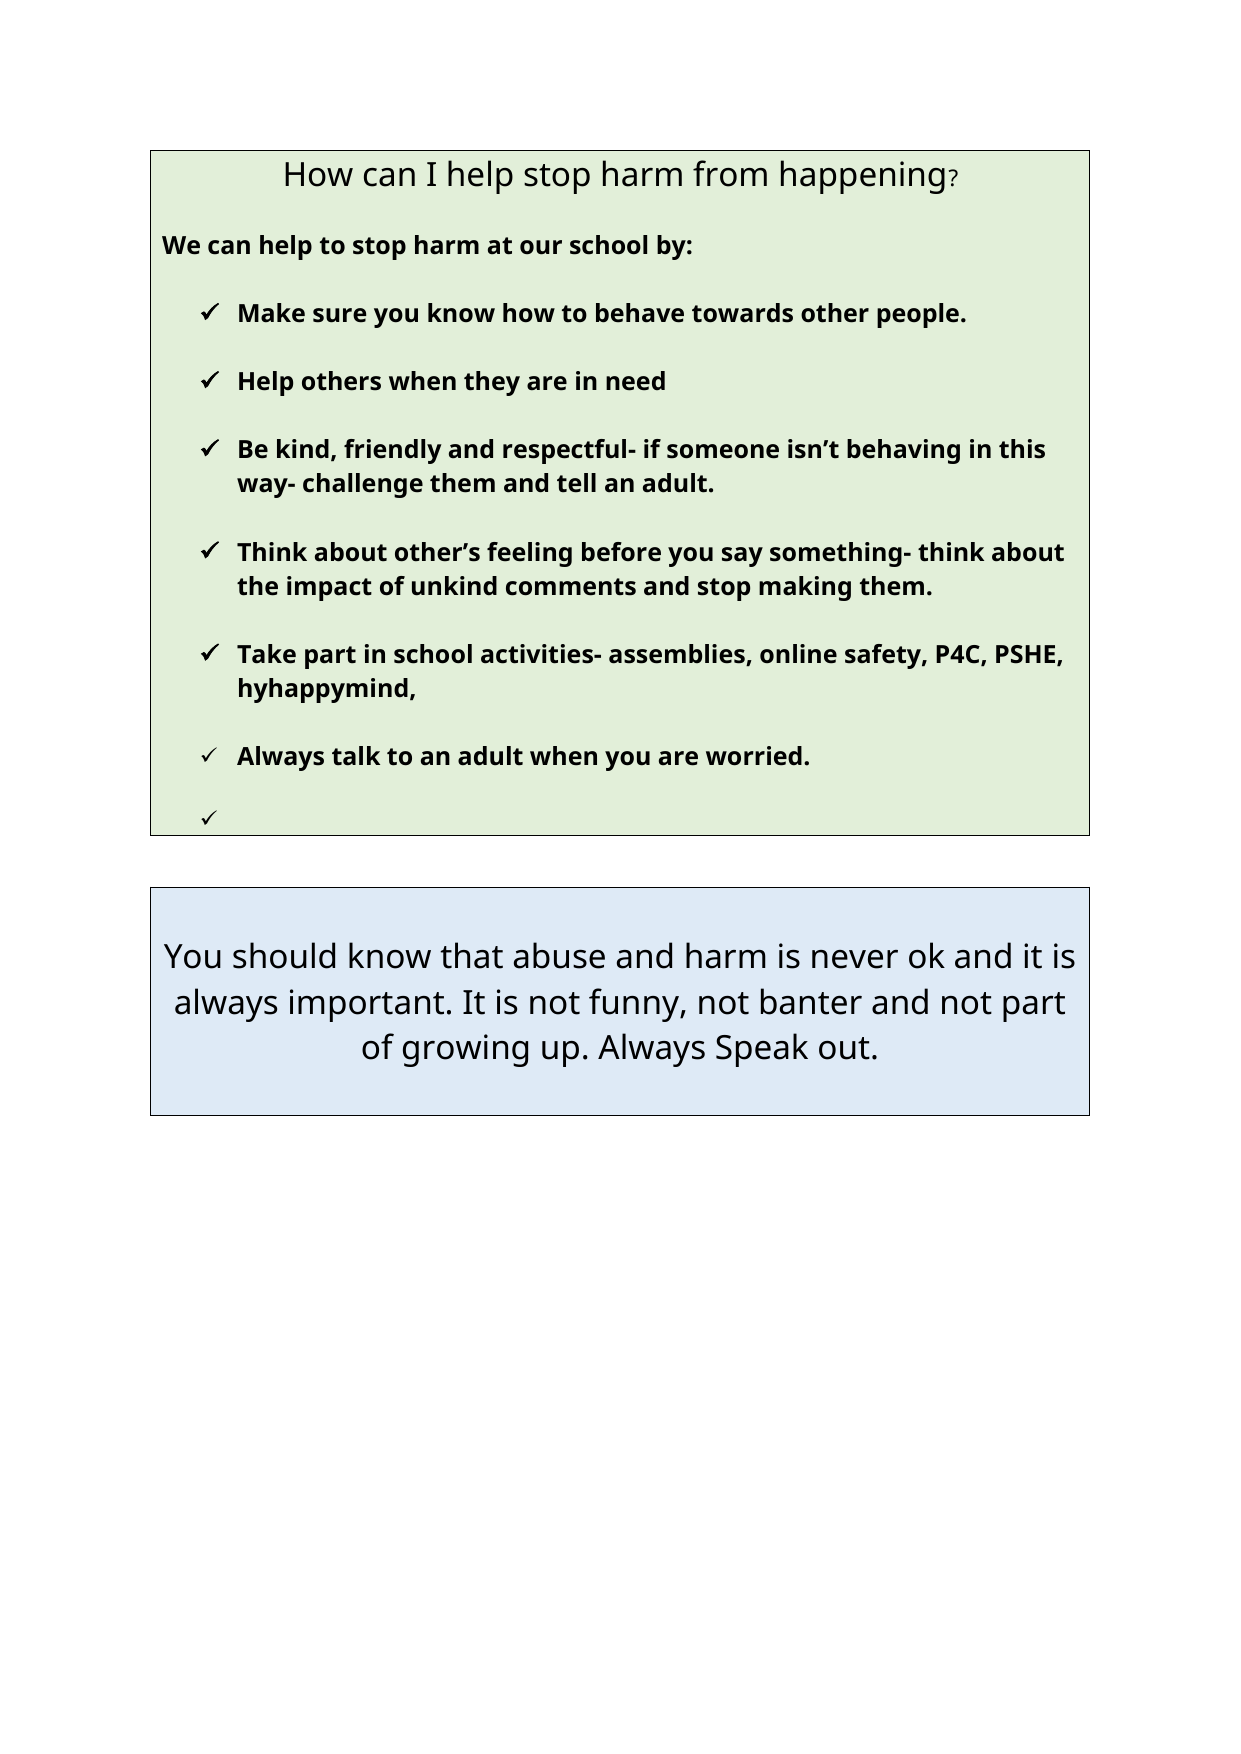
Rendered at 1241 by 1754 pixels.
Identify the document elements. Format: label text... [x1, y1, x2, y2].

table_header You should know that abuse and harm is never ok and it is always important. It is not funny, not banter and not part of growing up. Always Speak out. [151, 888, 1089, 1115]
table_header How can I help stop harm from happening? We can help to stop harm at our school by: Make sure you know how to behave towards other people. Help others when they are in need Be kind, friendly and respectful- if someone isn’t behaving in this way- challenge them and tell an adult. Think about other’s feeling before you say something- think about the impact of unkind comments and stop making them. Take part in school activities- assemblies, online safety, P4C, PSHE, hyhappymind, Always talk to an adult when you are worried. [151, 151, 1089, 835]
